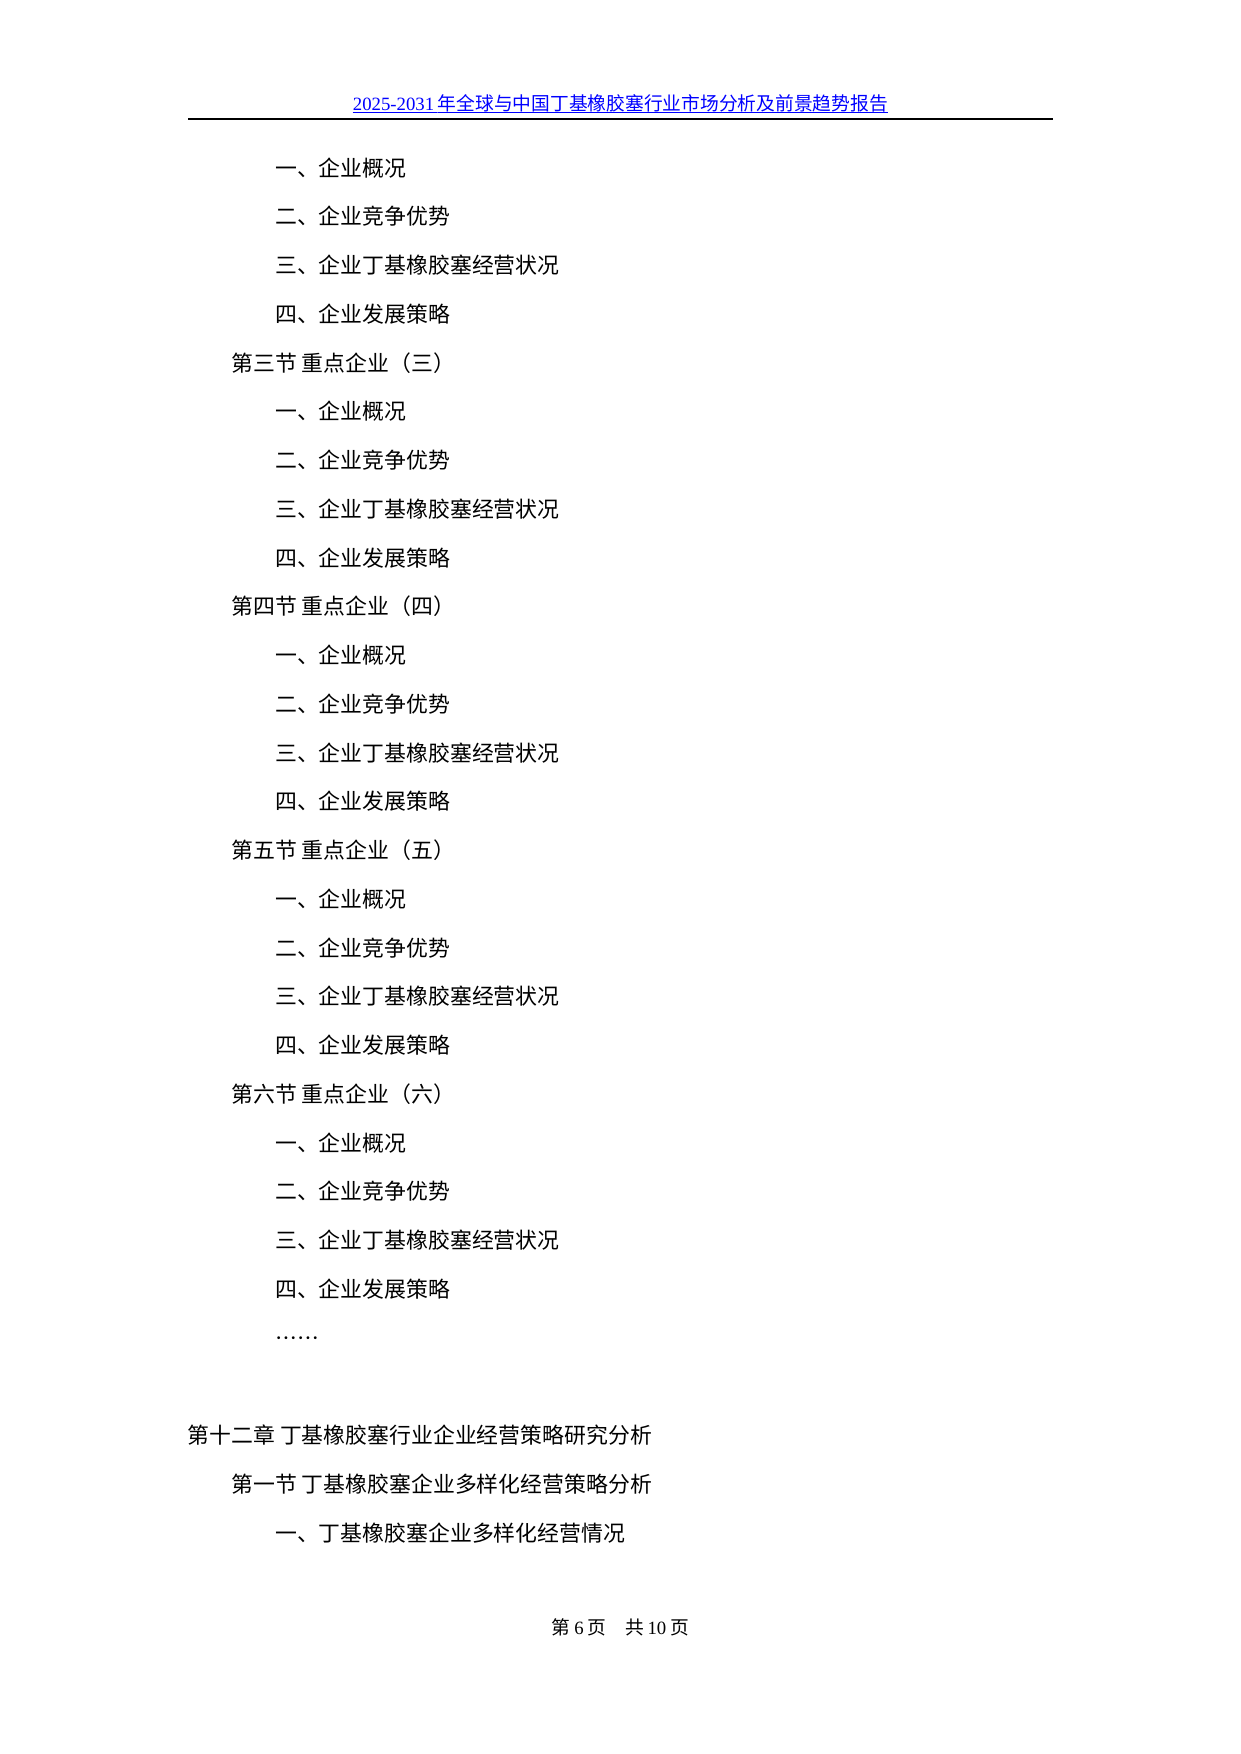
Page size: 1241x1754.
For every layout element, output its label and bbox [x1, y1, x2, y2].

text [187, 150, 1053, 1548]
